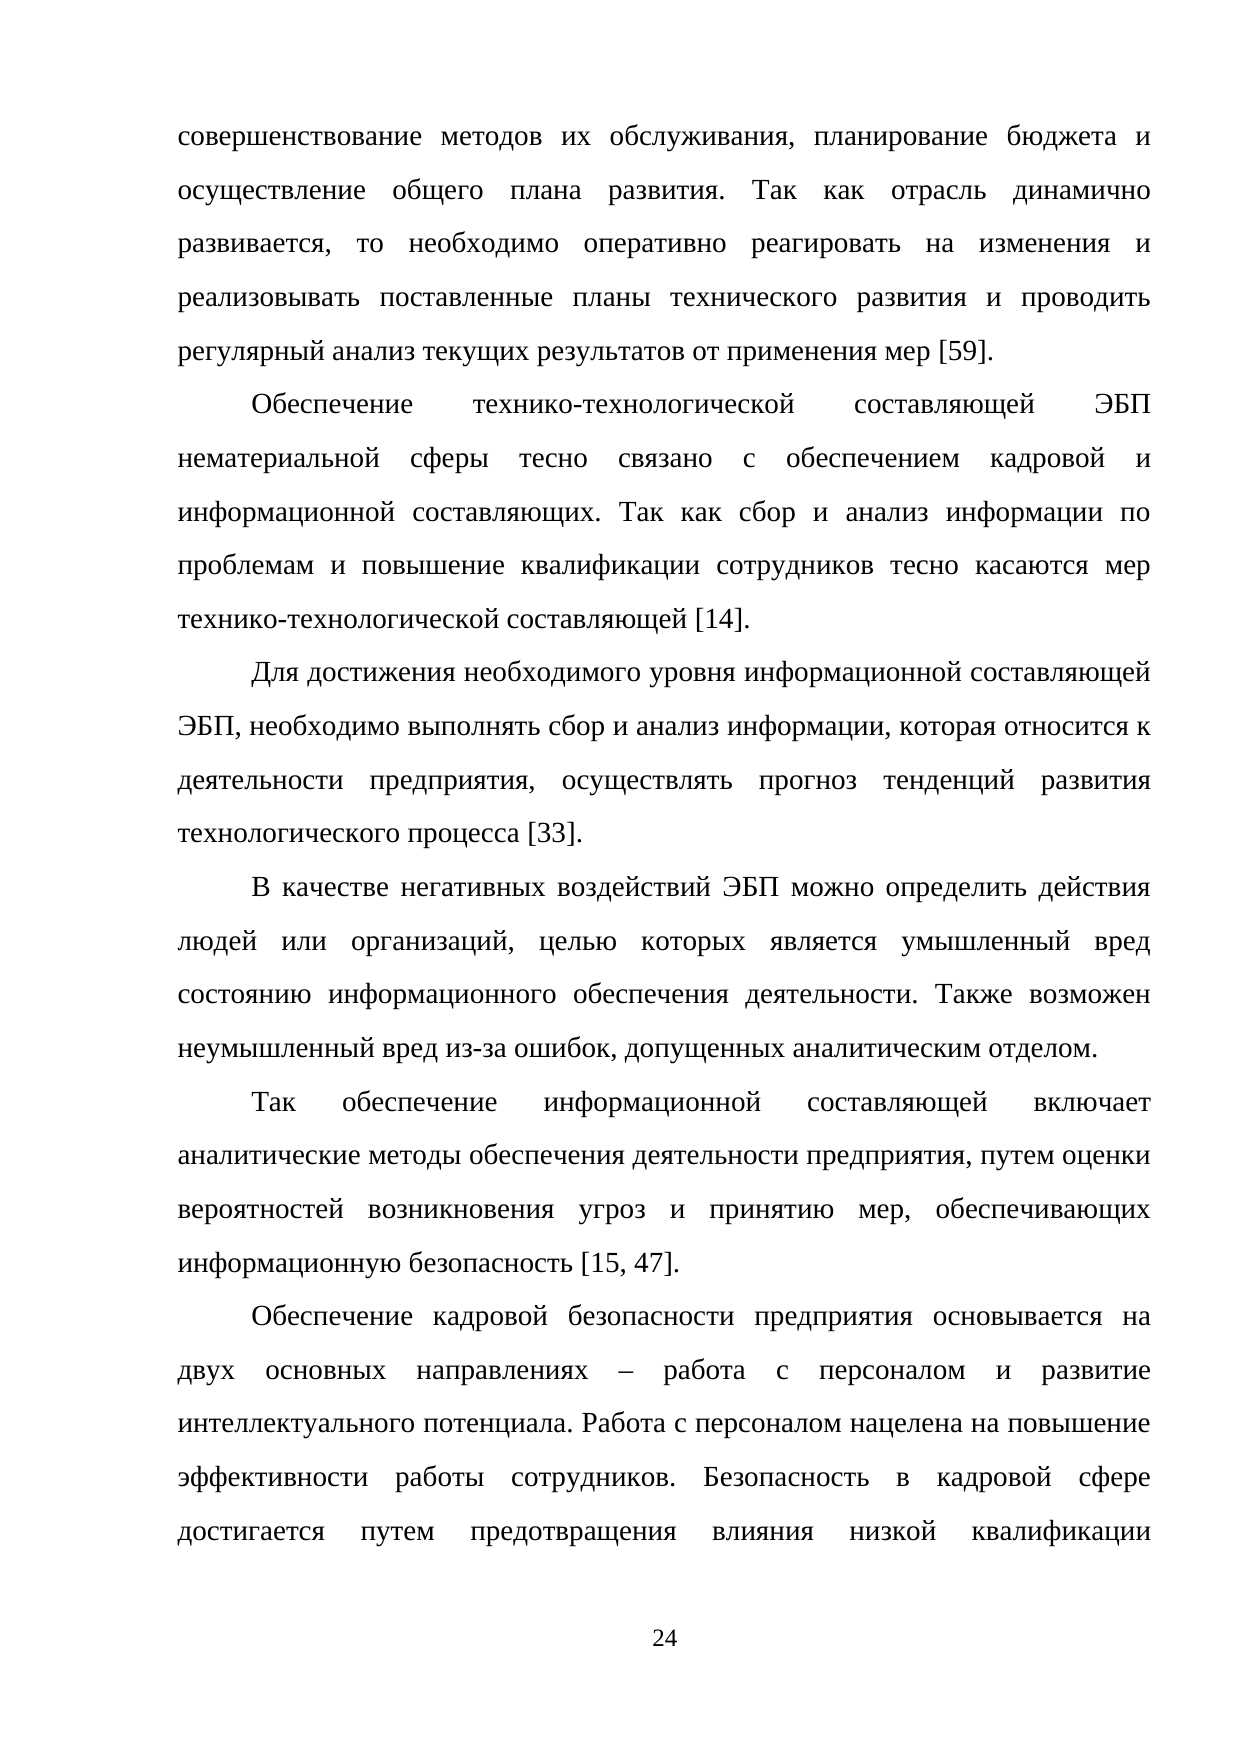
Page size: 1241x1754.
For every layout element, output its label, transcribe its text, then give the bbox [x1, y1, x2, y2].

text В качестве негативных воздействий ЭБП можно определить действия людей или организаций, целью которых является умышленный вред состоянию информационного обеспечения деятельности. Также возможен неумышленный вред из-за ошибок, допущенных аналитическим отделом. [177, 869, 1152, 1064]
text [177, 118, 1152, 366]
text Обеспечение технико-технологической составляющей ЭБП нематериальной сферы тесно связано с обеспечением кадровой и информационной составляющих. Так как сбор и анализ информации по проблемам и повышение квалификации сотрудников тесно касаются мер технико-технологической составляющей [14]. [177, 386, 1152, 634]
text Для достижения необходимого уровня информационной составляющей ЭБП, необходимо выполнять сбор и анализ информации, которая относится к деятельности предприятия, осуществлять прогноз тенденций развития технологического процесса [33]. [177, 654, 1152, 849]
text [177, 1298, 1152, 1546]
text Так обеспечение информационной составляющей включает аналитические методы обеспечения деятельности предприятия, путем оценки вероятностей возникновения угроз и принятию мер, обеспечивающих информационную безопасность [15, 47]. [177, 1084, 1152, 1278]
